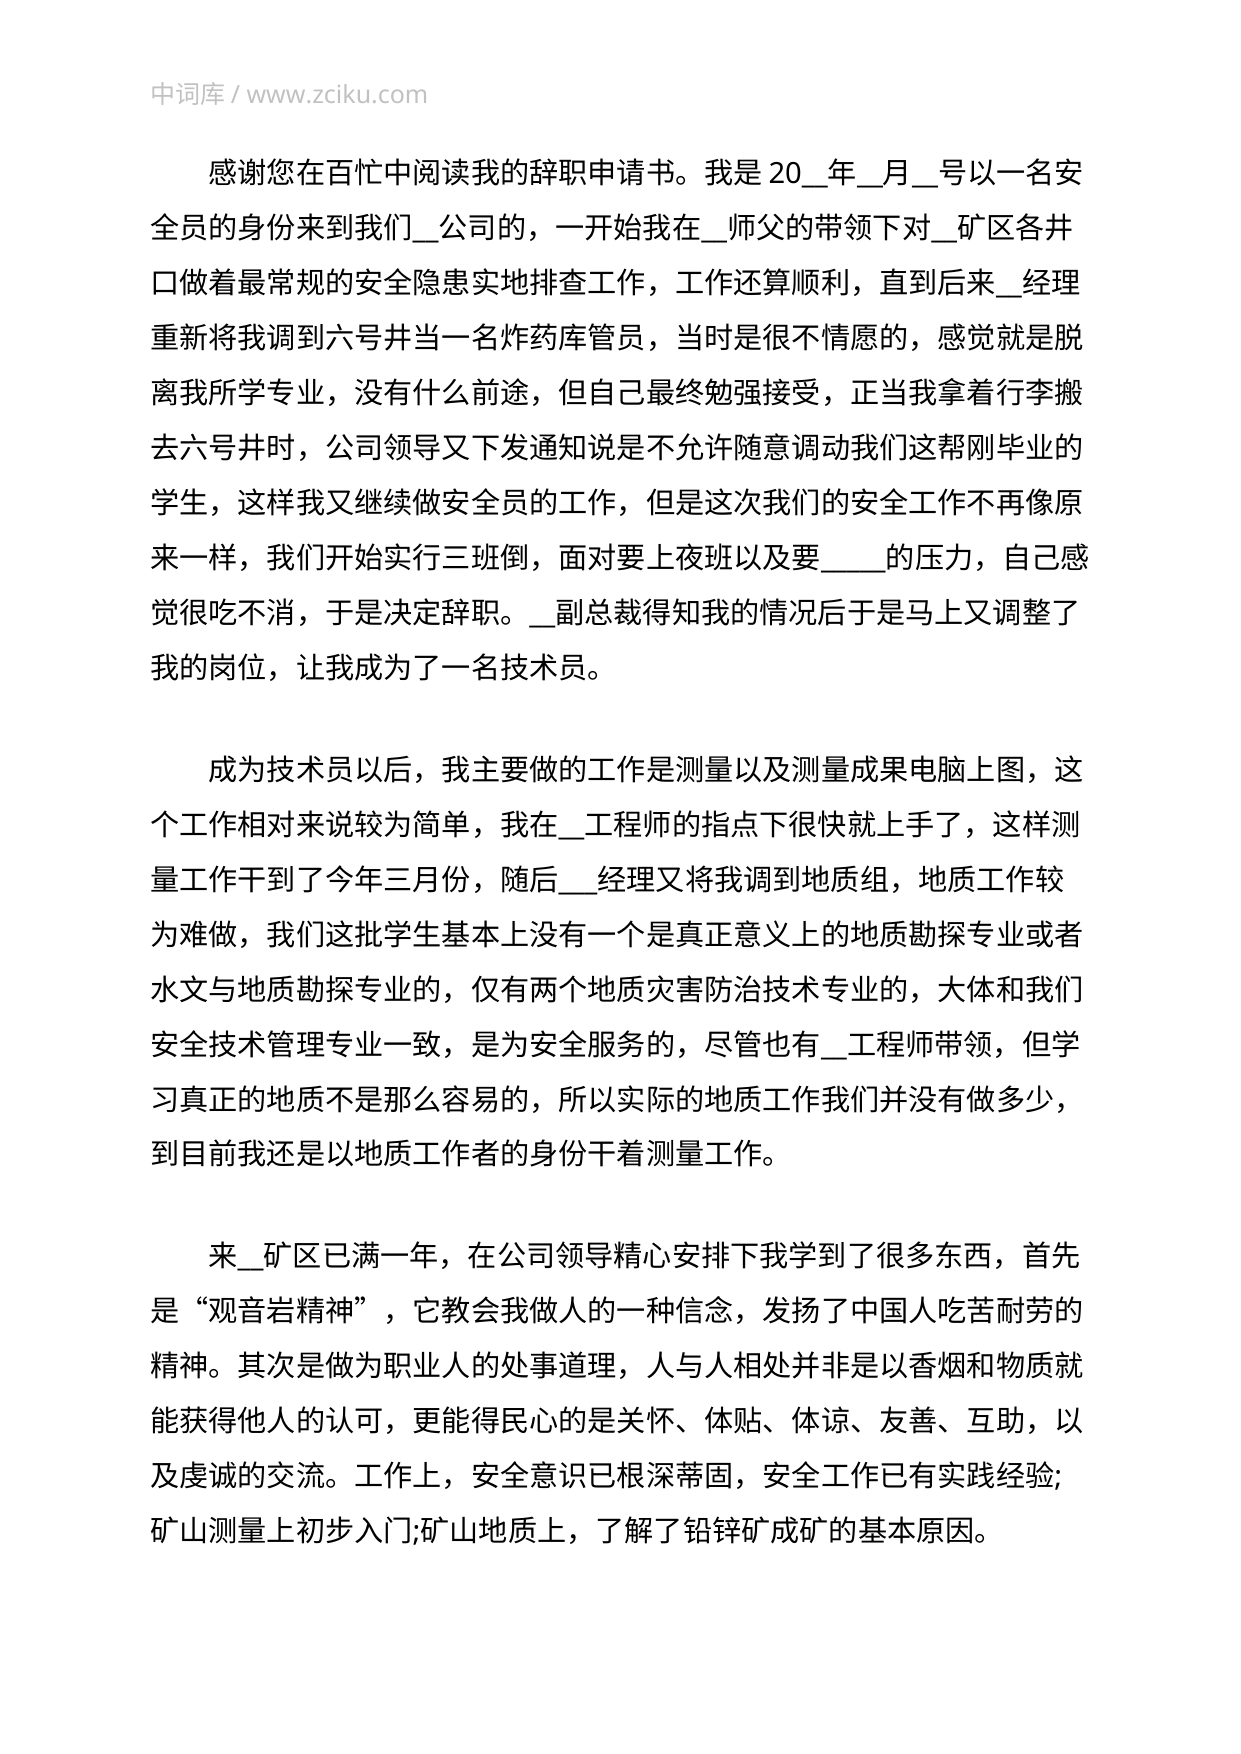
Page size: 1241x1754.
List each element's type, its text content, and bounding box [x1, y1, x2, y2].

text 来__矿区已满一年，在公司领导精心安排下我学到了很多东西，首先是“观音岩精神”，它教会我做人的一种信念，发扬了中国人吃苦耐劳的精神。其次是做为职业人的处事道理，人与人相处并非是以香烟和物质就能获得他人的认可，更能得民心的是关怀、体贴、体谅、友善、互助，以及虔诚的交流。工作上，安全意识已根深蒂固，安全工作已有实践经验;矿山测量上初步入门;矿山地质上，了解了铅锌矿成矿的基本原因。 [150, 1233, 1090, 1550]
text 成为技术员以后，我主要做的工作是测量以及测量成果电脑上图，这个工作相对来说较为简单，我在__工程师的指点下很快就上手了，这样测量工作干到了今年三月份，随后___经理又将我调到地质组，地质工作较为难做，我们这批学生基本上没有一个是真正意义上的地质勘探专业或者水文与地质勘探专业的，仅有两个地质灾害防治技术专业的，大体和我们安全技术管理专业一致，是为安全服务的，尽管也有__工程师带领，但学习真正的地质不是那么容易的，所以实际的地质工作我们并没有做多少，到目前我还是以地质工作者的身份干着测量工作。 [150, 746, 1090, 1173]
text 感谢您在百忙中阅读我的辞职申请书。我是20__年__月__号以一名安全员的身份来到我们__公司的，一开始我在__师父的带领下对__矿区各井口做着最常规的安全隐患实地排查工作，工作还算顺利，直到后来__经理重新将我调到六号井当一名炸药库管员，当时是很不情愿的，感觉就是脱离我所学专业，没有什么前途，但自己最终勉强接受，正当我拿着行李搬去六号井时，公司领导又下发通知说是不允许随意调动我们这帮刚毕业的学生，这样我又继续做安全员的工作，但是这次我们的安全工作不再像原来一样，我们开始实行三班倒，面对要上夜班以及要_____的压力，自己感觉很吃不消，于是决定辞职。__副总裁得知我的情况后于是马上又调整了我的岗位，让我成为了一名技术员。 [150, 150, 1090, 687]
